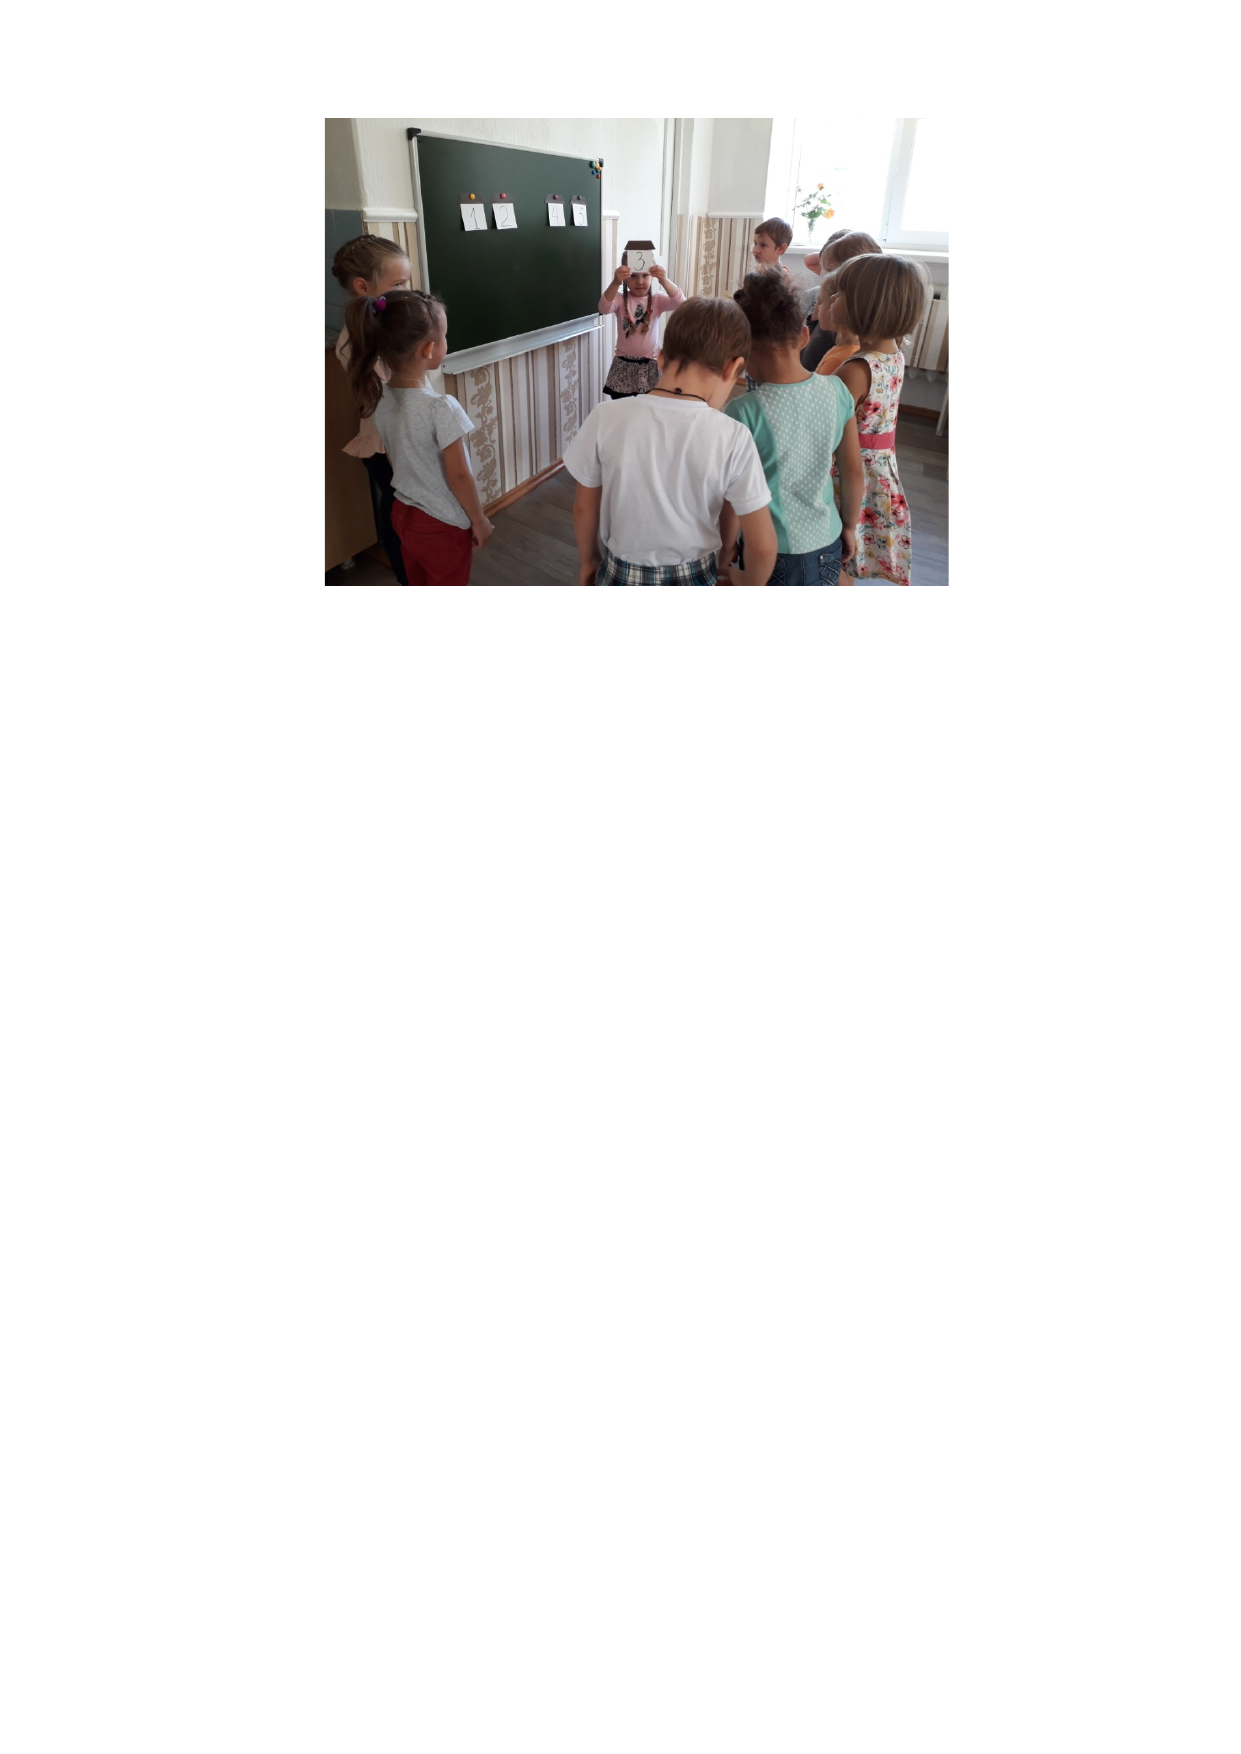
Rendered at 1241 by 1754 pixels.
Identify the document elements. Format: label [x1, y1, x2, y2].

picture [324, 118, 949, 586]
